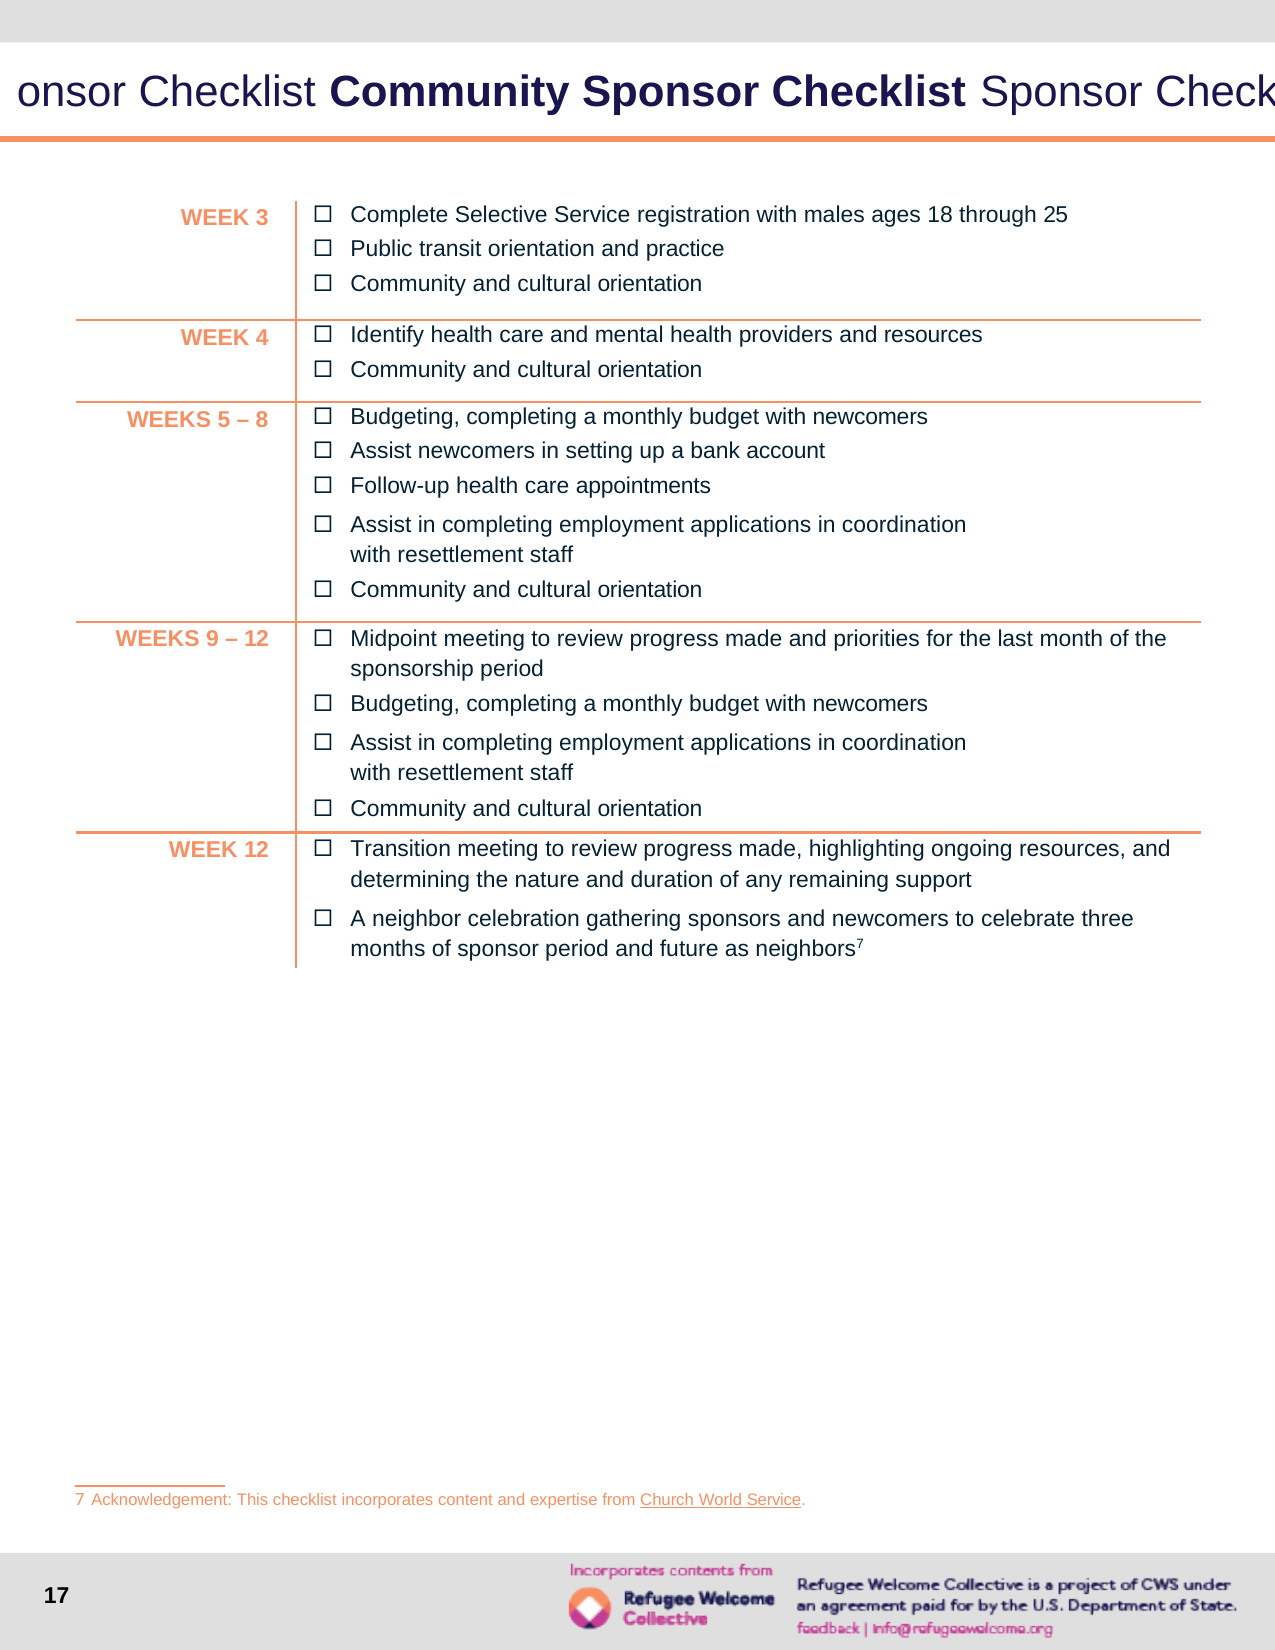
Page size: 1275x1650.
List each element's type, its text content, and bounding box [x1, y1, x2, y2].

table_cell WEEKS 9 – 12 [76, 623, 295, 831]
table_header WEEK 3 [76, 201, 295, 319]
table_cell Transition meeting to review progress made, highlighting ongoing resources, and determining the nature and duration of any remaining support A neighbor celebration gathering sponsors and newcomers to celebrate three months of sponsor period and future as neighbors7 [297, 834, 1201, 968]
table_cell Budgeting, completing a monthly budget with newcomers Assist newcomers in setting up a bank account Follow-up health care appointments Assist in completing employment applications in coordination with resettlement staff Community and cultural orientation [297, 403, 1201, 621]
list Acknowledgement: This checklist incorporates content and expertise from Church World Service. [75, 1482, 1250, 1510]
table_cell WEEK 4 [76, 321, 295, 401]
table_cell Midpoint meeting to review progress made and priorities for the last month of the sponsorship period Budgeting, completing a monthly budget with newcomers Assist in completing employment applications in coordination with resettlement staff Community and cultural orientation [297, 623, 1201, 831]
table_cell WEEK 12 [76, 834, 295, 968]
table_cell Identify health care and mental health providers and resources Community and cultural orientation [297, 321, 1201, 401]
table_header Complete Selective Service registration with males ages 18 through 25 Public transit orientation and practice Community and cultural orientation [297, 201, 1201, 319]
table_cell WEEKS 5 – 8 [76, 403, 295, 621]
picture [547, 1560, 1243, 1648]
